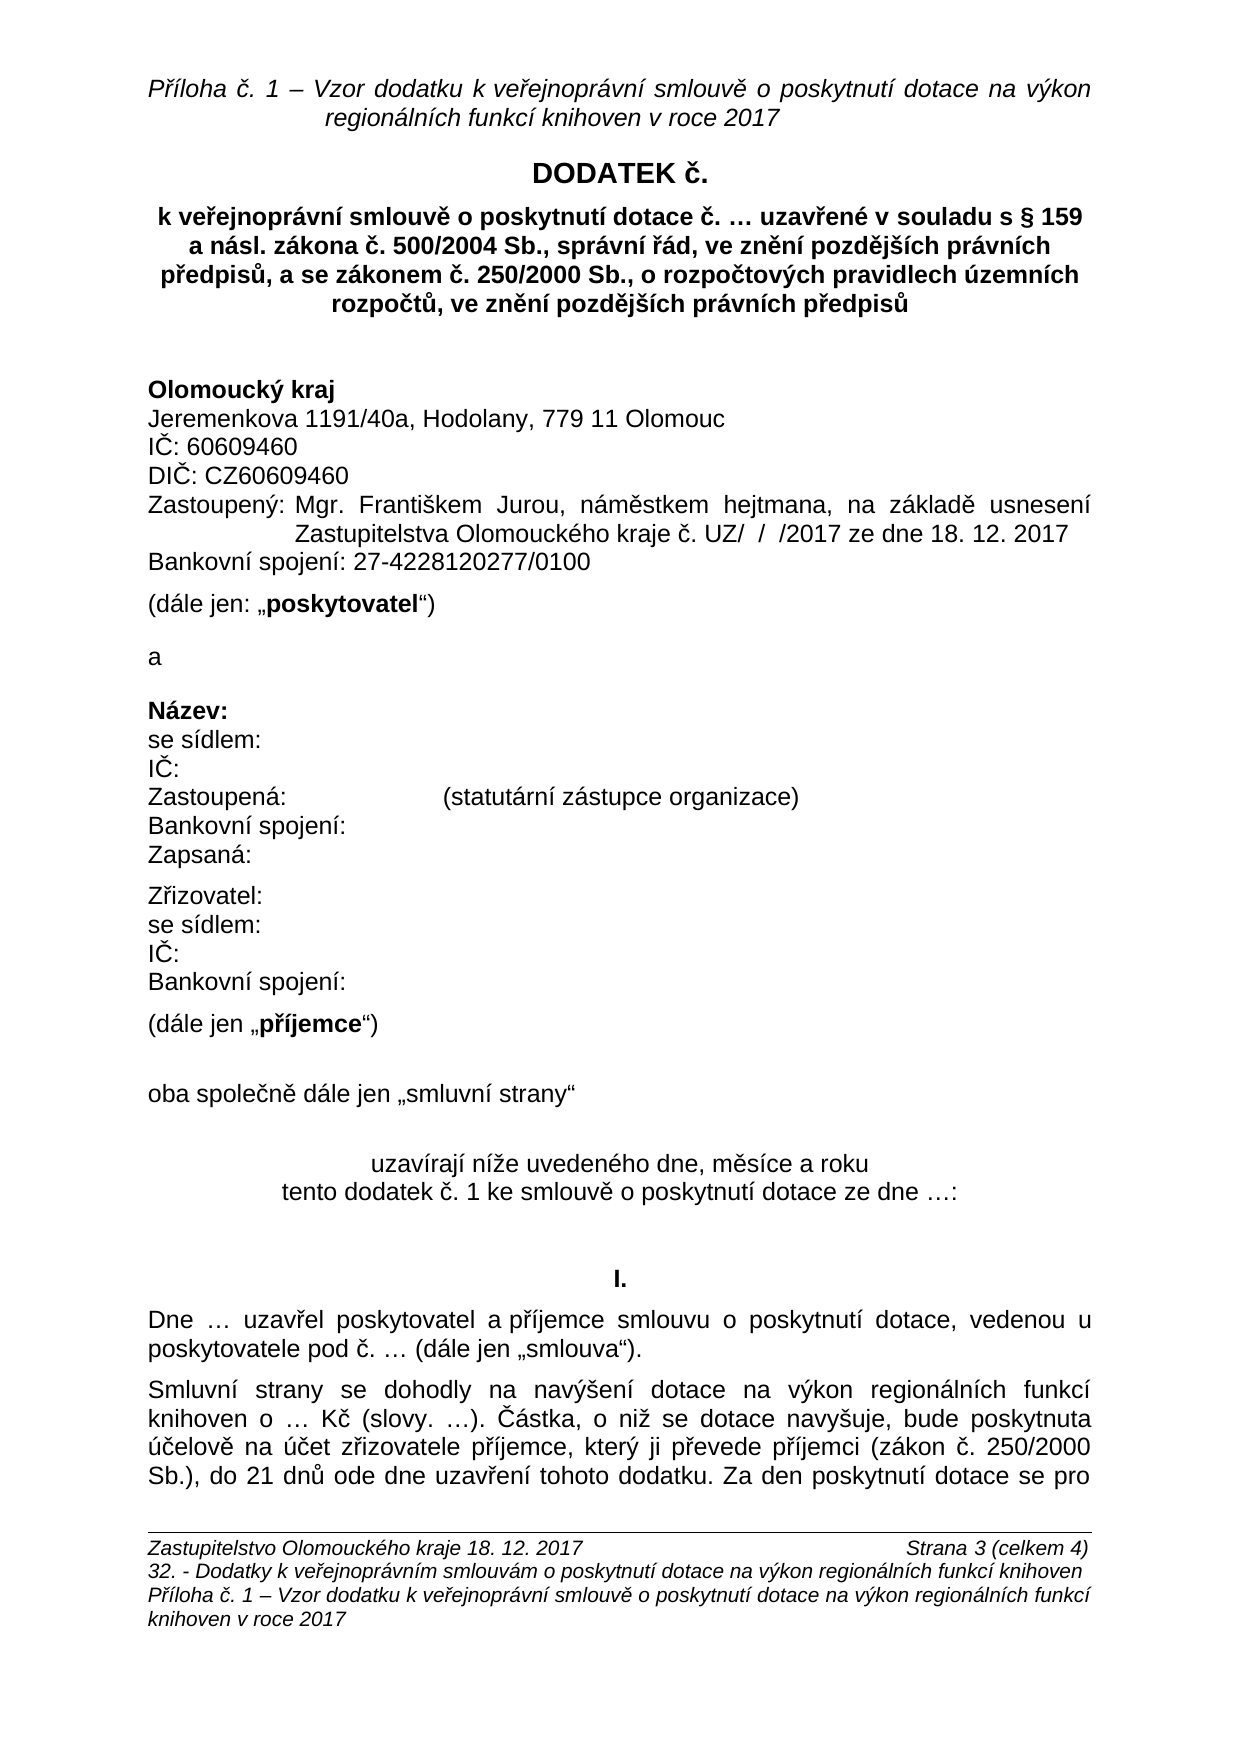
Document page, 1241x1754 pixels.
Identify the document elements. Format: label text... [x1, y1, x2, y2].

text Bankovní spojení: [148, 967, 1092, 996]
text IČ: [148, 939, 1092, 967]
text tento dodatek č. 1 ke smlouvě o poskytnutí dotace ze dne …: [148, 1177, 1092, 1206]
text oba společně dále jen „smluvní strany“ [148, 1079, 1092, 1107]
text Jeremenkova 1191/40a, Hodolany, 779 11 Olomouc [148, 404, 1092, 432]
text Bankovní spojení: [148, 811, 1092, 840]
text IČ: 60609460 [148, 432, 1092, 461]
text Bankovní spojení: 27-4228120277/0100 [148, 547, 1092, 576]
text Zastoupená: (statutární zástupce organizace) [148, 782, 1092, 811]
text Název: [148, 696, 1092, 725]
text Zastoupený: Mgr. Františkem Jurou, náměstkem hejtmana, na základě usnesení Zastupitelstva Olomouckého kraje č. UZ/ / /2017 ze dne 18. 12. 2017 [148, 490, 1092, 547]
text a [148, 642, 1092, 671]
text uzavírají níže uvedeného dne, měsíce a roku [148, 1149, 1092, 1177]
text se sídlem: [148, 910, 1092, 939]
text Dne … uzavřel poskytovatel a příjemce smlouvu o poskytnutí dotace, vedenou u poskytovatele pod č. … (dále jen „smlouva“). [148, 1305, 1092, 1362]
text k veřejnoprávní smlouvě o poskytnutí dotace č. … uzavřené v souladu s § 159 a násl. zákona č. 500/2004 Sb., správní řád, ve znění pozdějších právních předpisů, a se zákonem č. 250/2000 Sb., o rozpočtových pravidlech územních rozpočtů, ve znění pozdějších právních předpisů [148, 202, 1092, 317]
text DIČ: CZ60609460 [148, 461, 1092, 490]
text IČ: [148, 754, 1092, 782]
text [148, 1375, 1092, 1490]
text (dále jen: „poskytovatel“) [148, 589, 1092, 617]
text (dále jen „příjemce“) [148, 1009, 1092, 1037]
text Zapsaná: [148, 840, 1092, 869]
text DODATek č. [148, 156, 1092, 190]
text se sídlem: [148, 725, 1092, 754]
text Zřizovatel: [148, 881, 1092, 910]
text I. [148, 1264, 1092, 1292]
text Olomoucký kraj [148, 375, 1092, 404]
